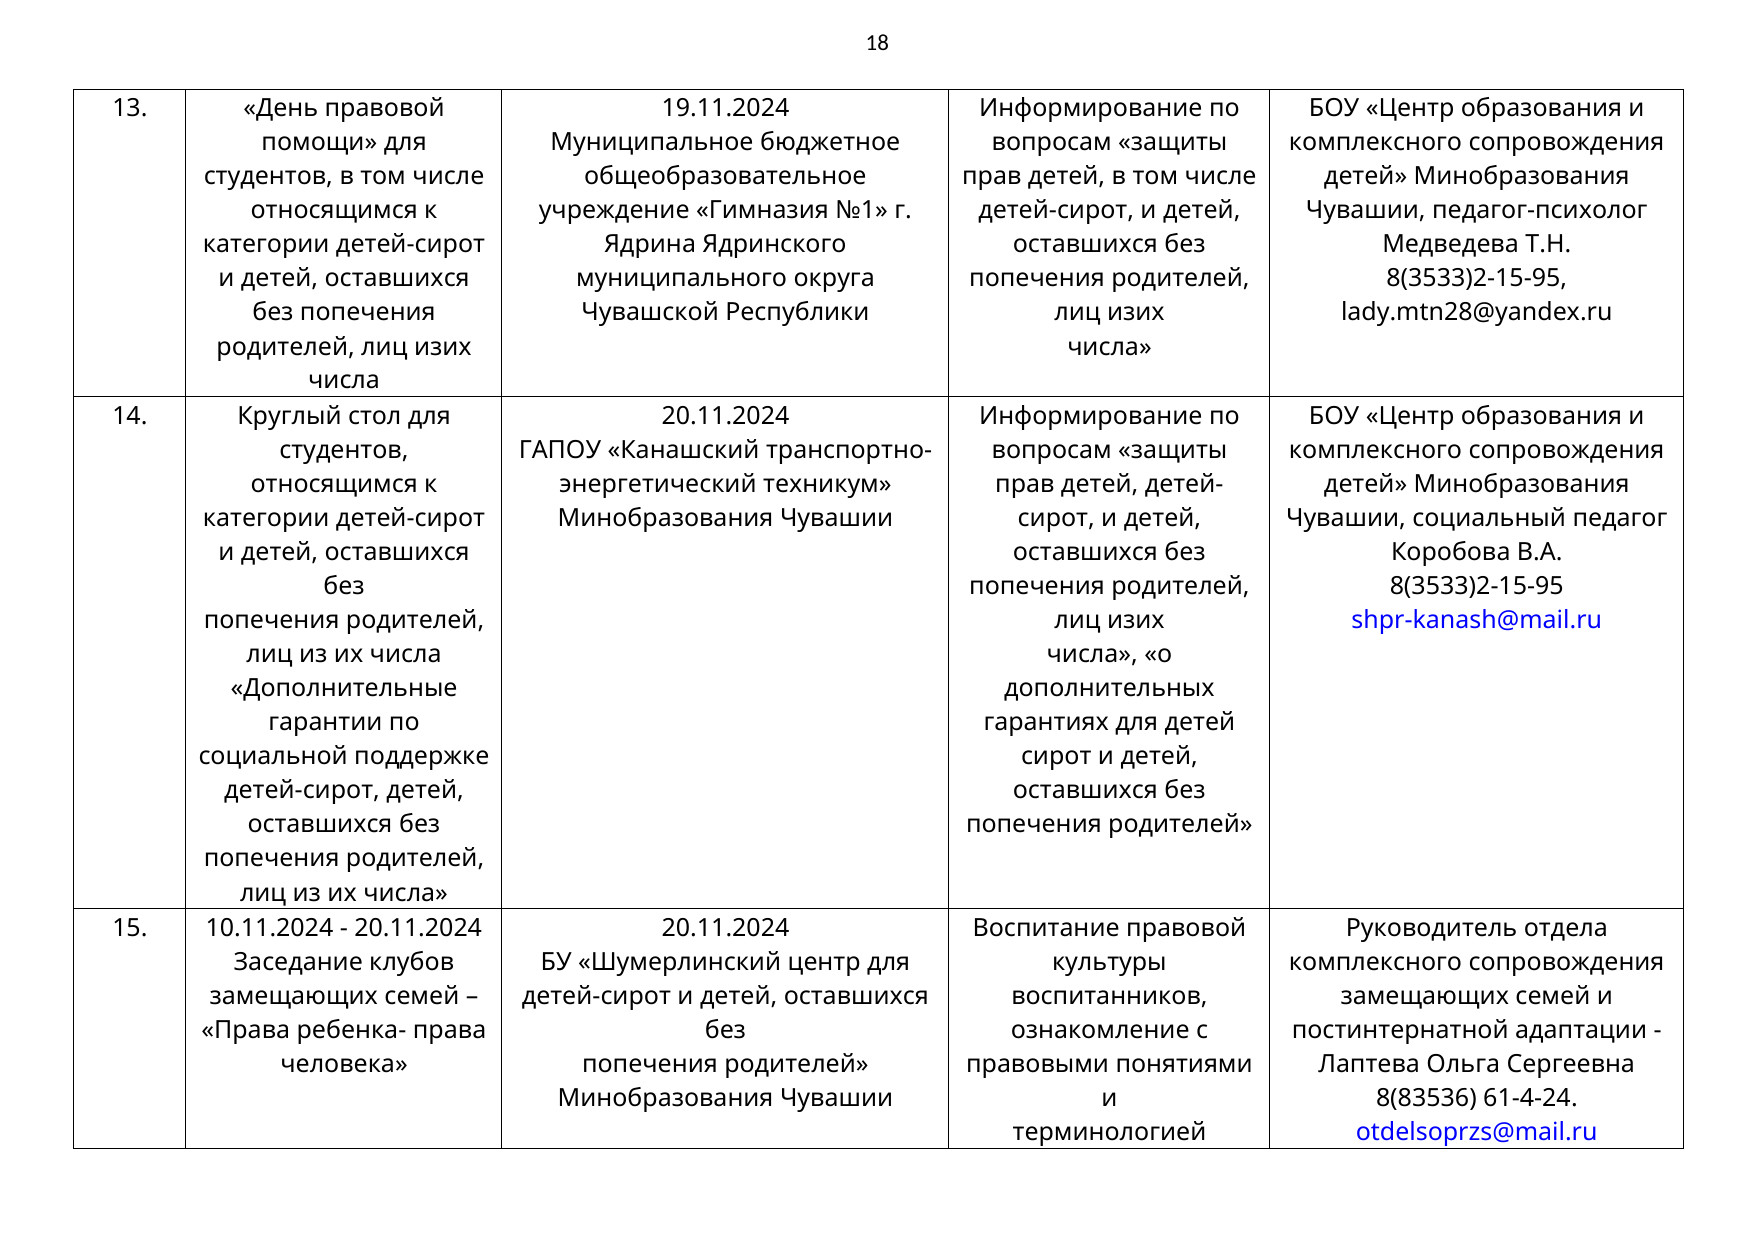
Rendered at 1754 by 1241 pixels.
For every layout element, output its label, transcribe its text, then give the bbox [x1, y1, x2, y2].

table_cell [502, 909, 948, 1148]
table_cell БОУ «Центр образования и комплексного сопровождения детей» Минобразования Чувашии, социальный педагог Коробова В.А. 8(3533)2-15-95 shpr-kanash@mail.ru [1270, 397, 1683, 908]
table_cell 20.11.2024 ГАПОУ «Канашский транспортно-энергетический техникум» Минобразования Чувашии [502, 397, 948, 908]
table_cell 15. [74, 909, 185, 1148]
table_cell Круглый стол для студентов, относящимся к категории детей-сирот и детей, оставшихся без попечения родителей, лиц из их числа «Дополнительные гарантии по социальной поддержке детей-сирот, детей, оставшихся без попечения родителей, лиц из их числа» [186, 397, 501, 908]
table_cell Воспитание правовой культуры воспитанников, ознакомление с правовыми понятиями и терминологией [949, 909, 1269, 1148]
table_cell Информирование по вопросам «защиты прав детей, детей-сирот, и детей, оставшихся без попечения родителей, лиц изих числа», «о дополнительных гарантиях для детей сирот и детей, оставшихся без попечения родителей» [949, 397, 1269, 908]
table_cell 10.11.2024 - 20.11.2024 Заседание клубов замещающих семей – «Права ребенка- права человека» [186, 909, 501, 1148]
table_cell 14. [74, 397, 185, 908]
table_cell 13. [74, 90, 185, 396]
table_cell 19.11.2024 Муниципальное бюджетное общеобразовательное учреждение «Гимназия №1» г. Ядрина Ядринского муниципального округа Чувашской Республики [502, 90, 948, 396]
table_cell Руководитель отдела комплексного сопровождения замещающих семей и постинтернатной адаптации - Лаптева Ольга Сергеевна 8(83536) 61-4-24. otdelsoprzs@mail.ru [1270, 909, 1683, 1148]
table_cell БОУ «Центр образования и комплексного сопровождения детей» Минобразования Чувашии, педагог-психолог Медведева Т.Н. 8(3533)2-15-95, lady.mtn28@yandex.ru [1270, 90, 1683, 396]
table_cell Информирование по вопросам «защиты прав детей, в том числе детей-сирот, и детей, оставшихся без попечения родителей, лиц изих числа» [949, 90, 1269, 396]
table_cell «День правовой помощи» для студентов, в том числе относящимся к категории детей-сирот и детей, оставшихся без попечения родителей, лиц изих числа [186, 90, 501, 396]
